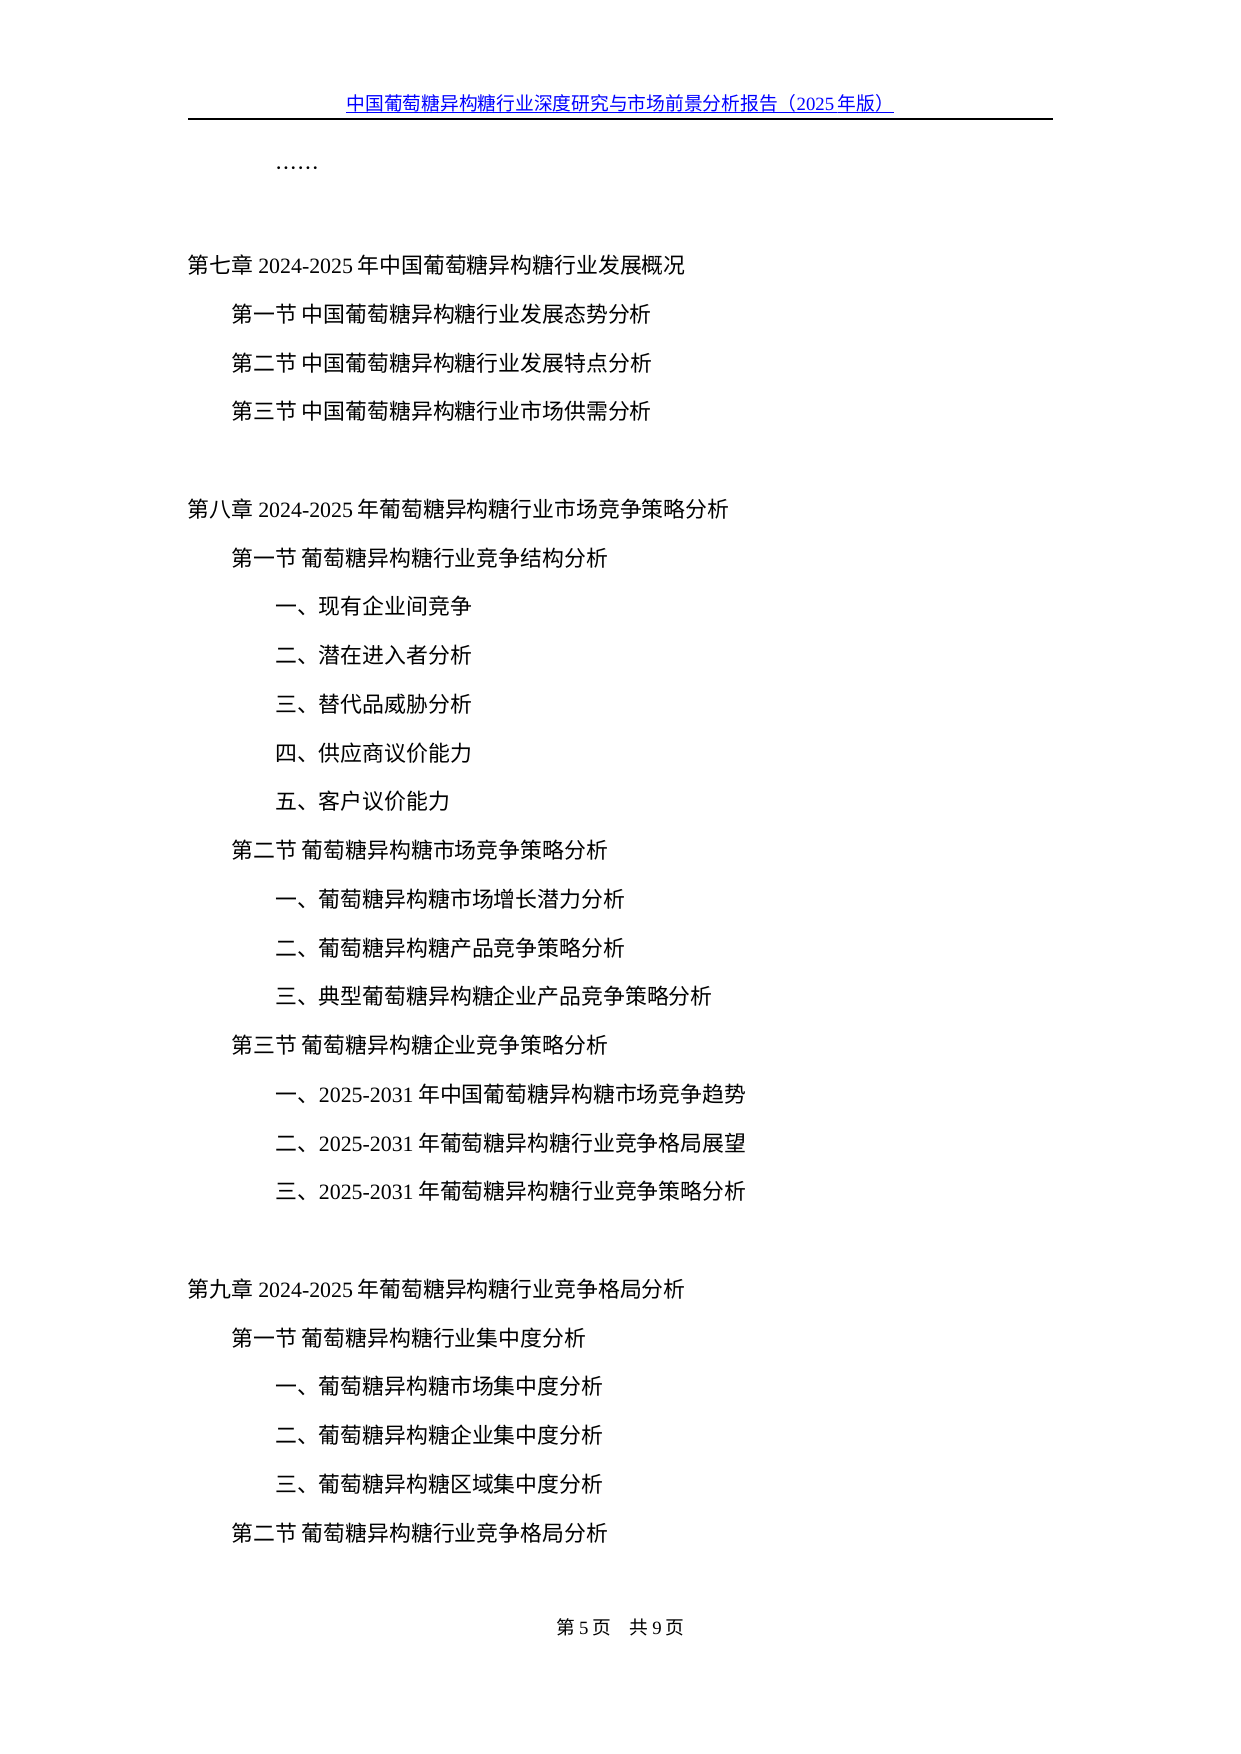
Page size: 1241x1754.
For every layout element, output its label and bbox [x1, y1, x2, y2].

text [187, 150, 1053, 1548]
